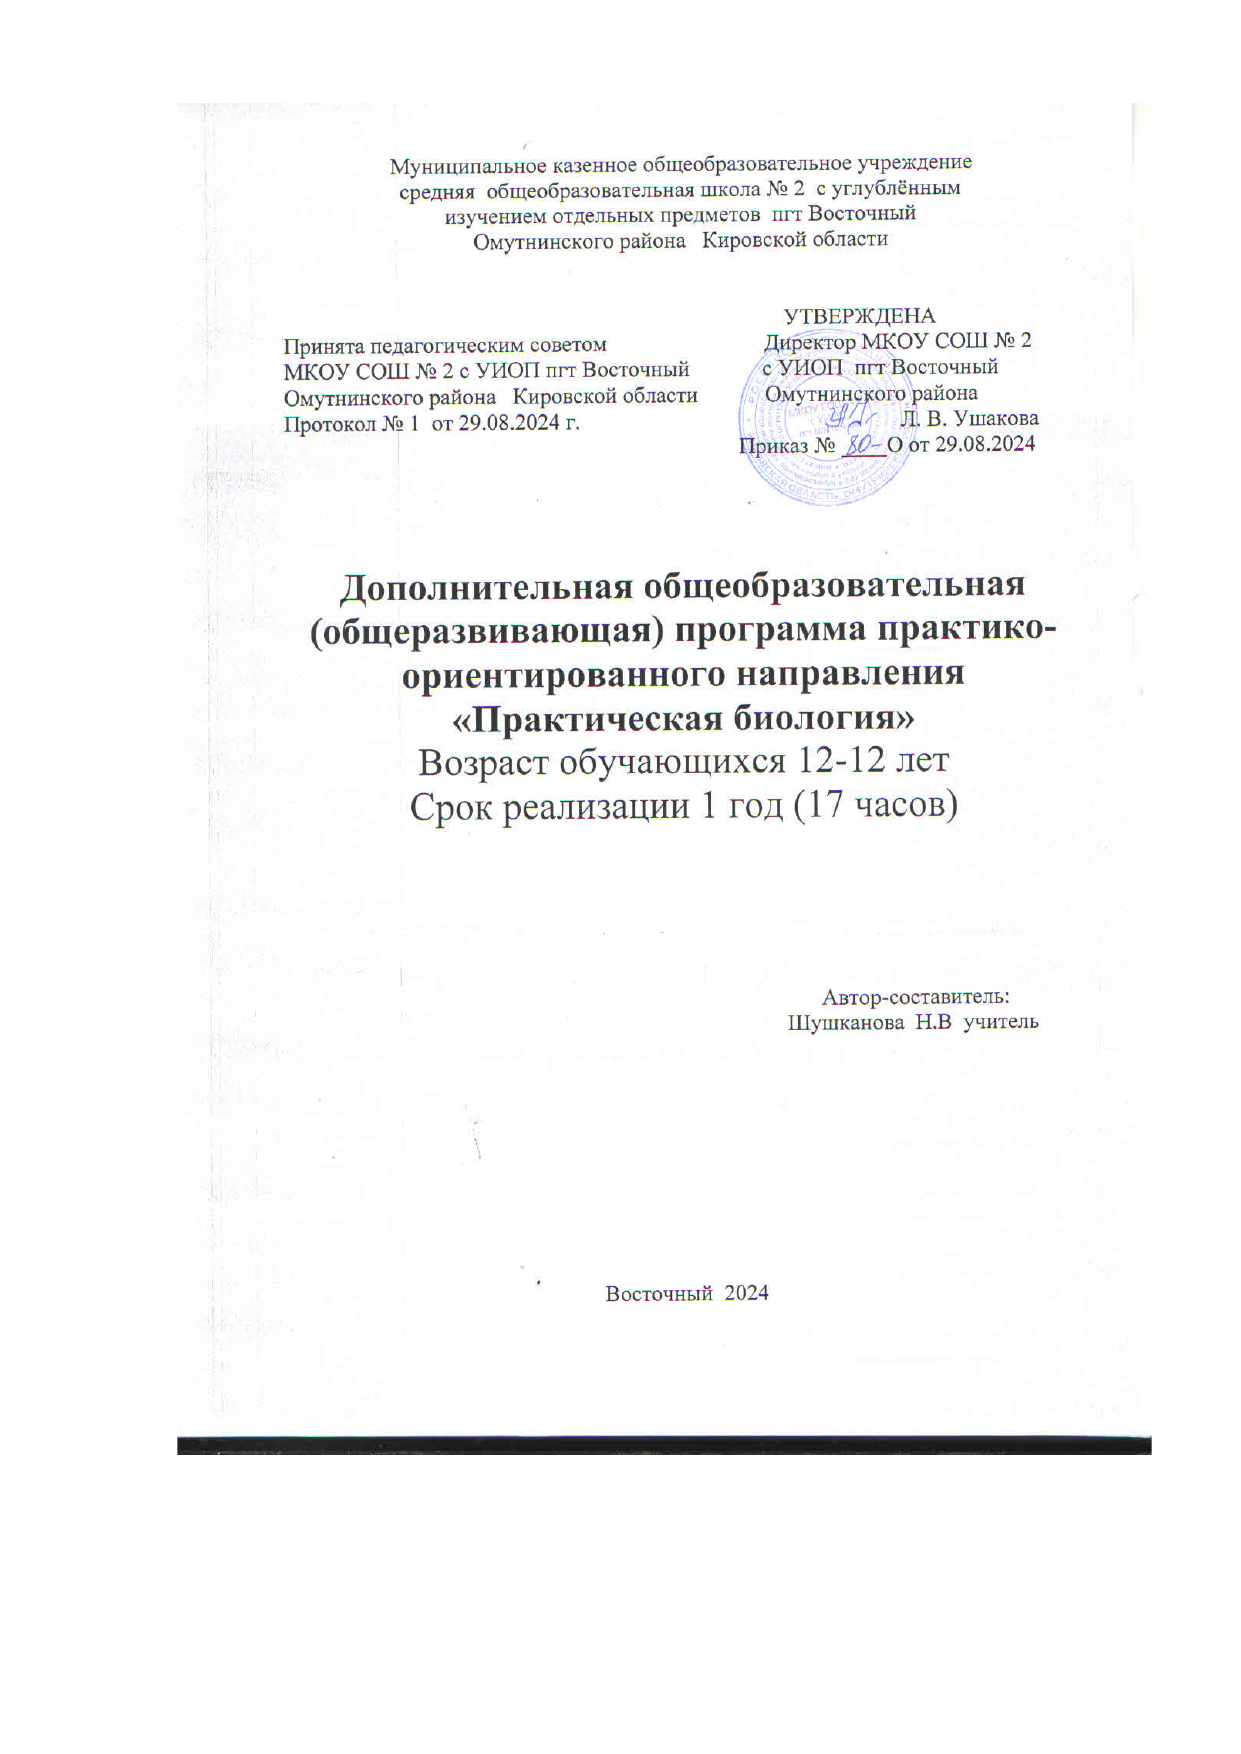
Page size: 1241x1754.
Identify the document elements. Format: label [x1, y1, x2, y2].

picture [177, 103, 1152, 1455]
